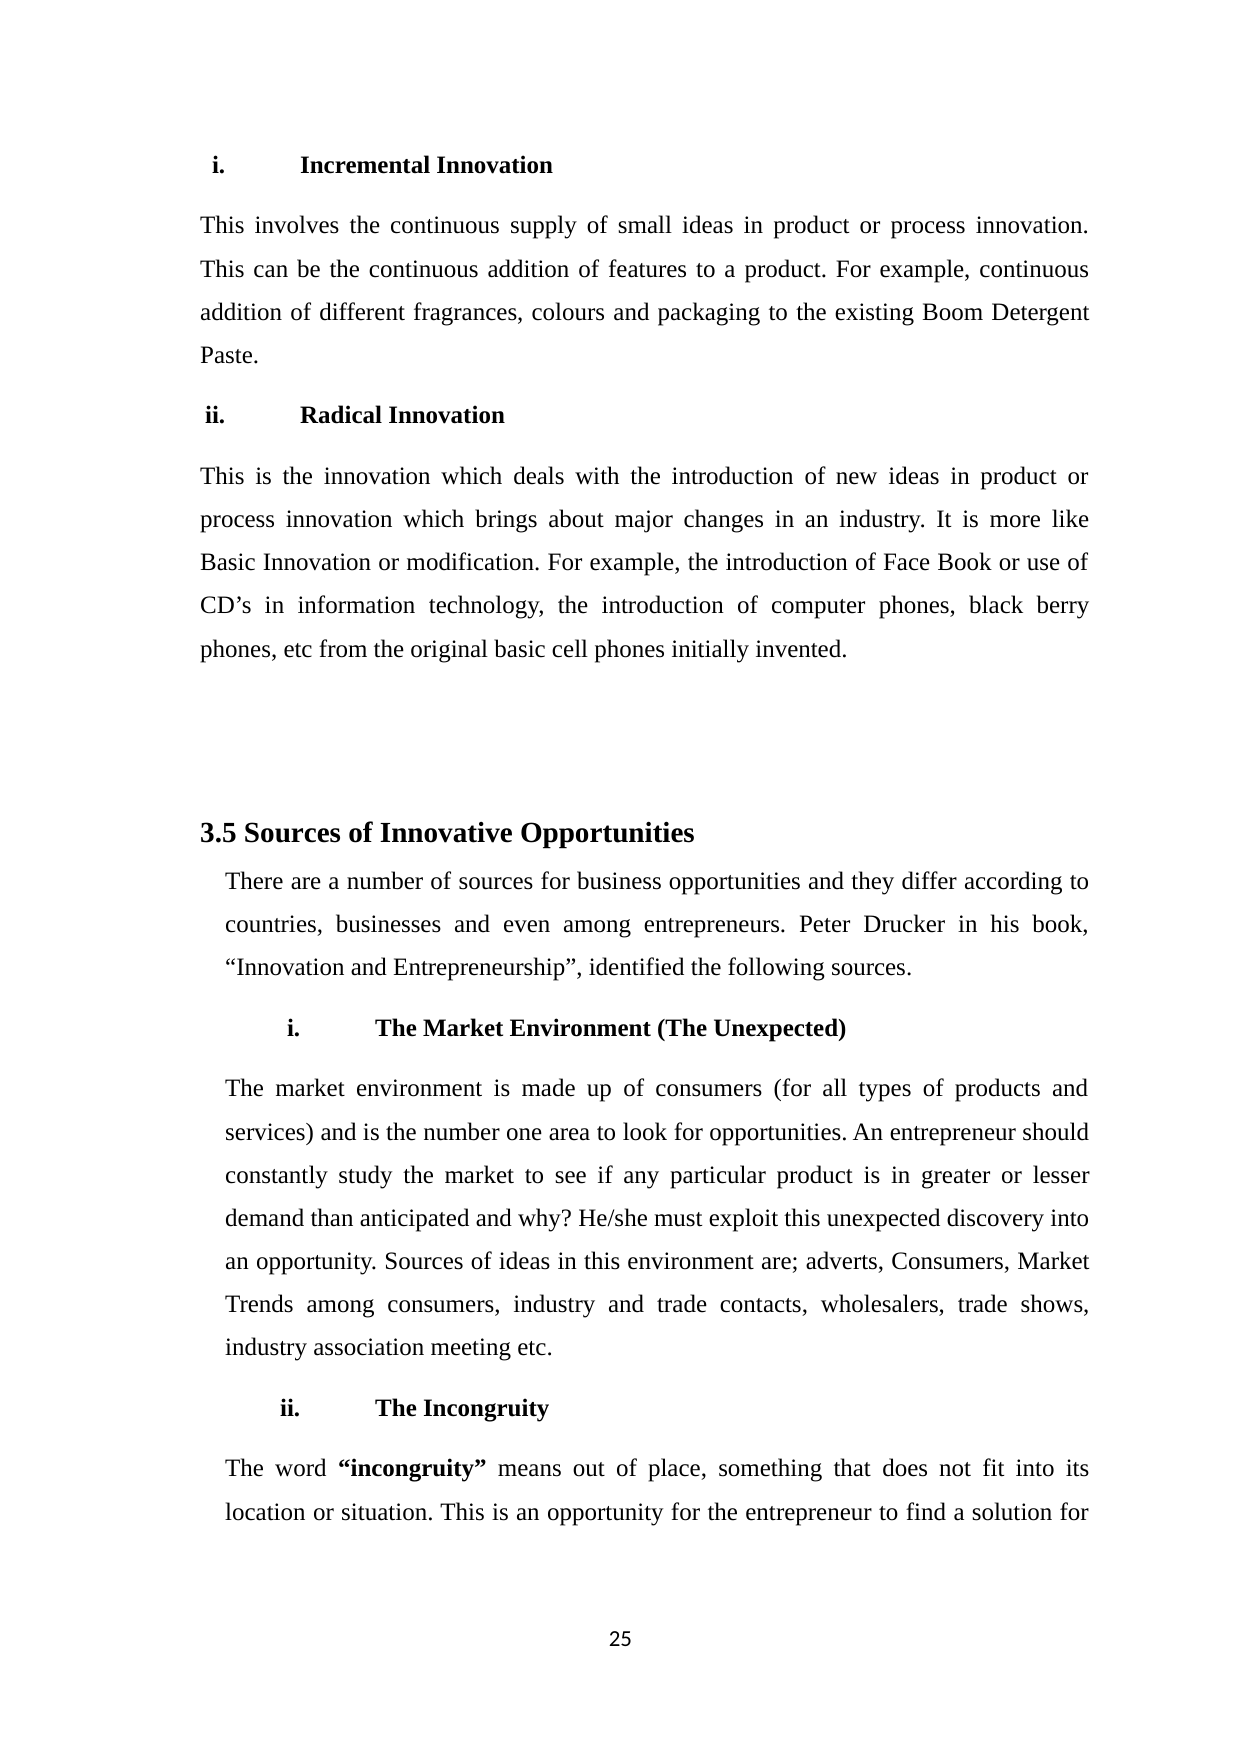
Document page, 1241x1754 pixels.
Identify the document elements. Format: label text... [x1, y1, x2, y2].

text This involves the continuous supply of small ideas in product or process innovation. This can be the continuous addition of features to a product. For example, continuous addition of different fragrances, colours and packaging to the existing Boom Detergent Paste. [200, 211, 1090, 369]
list Radical Innovation [225, 401, 1090, 429]
list Incremental Innovation [225, 150, 1090, 179]
subtitle 3.5 Sources of Innovative Opportunities [150, 816, 1090, 849]
text The market environment is made up of consumers (for all types of products and services) and is the number one area to look for opportunities. An entrepreneur should constantly study the market to see if any particular product is in greater or lesser demand than anticipated and why? He/she must exploit this unexpected discovery into an opportunity. Sources of ideas in this environment are; adverts, Consumers, Market Trends among consumers, industry and trade contacts, wholesalers, trade shows, industry association meeting etc. [225, 1073, 1090, 1361]
text This is the innovation which deals with the introduction of new ideas in product or process innovation which brings about major changes in an industry. It is more like Basic Innovation or modification. For example, the introduction of Face Book or use of CD’s in information technology, the introduction of computer phones, black berry phones, etc from the original basic cell phones initially invented. [200, 461, 1090, 662]
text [225, 1453, 1090, 1525]
list The Incongruity [300, 1393, 1090, 1422]
list The Market Environment (The Unexpected) [300, 1013, 1090, 1042]
text There are a number of sources for business opportunities and they differ according to countries, businesses and even among entrepreneurs. Peter Drucker in his book, “Innovation and Entrepreneurship”, identified the following sources. [225, 866, 1090, 981]
